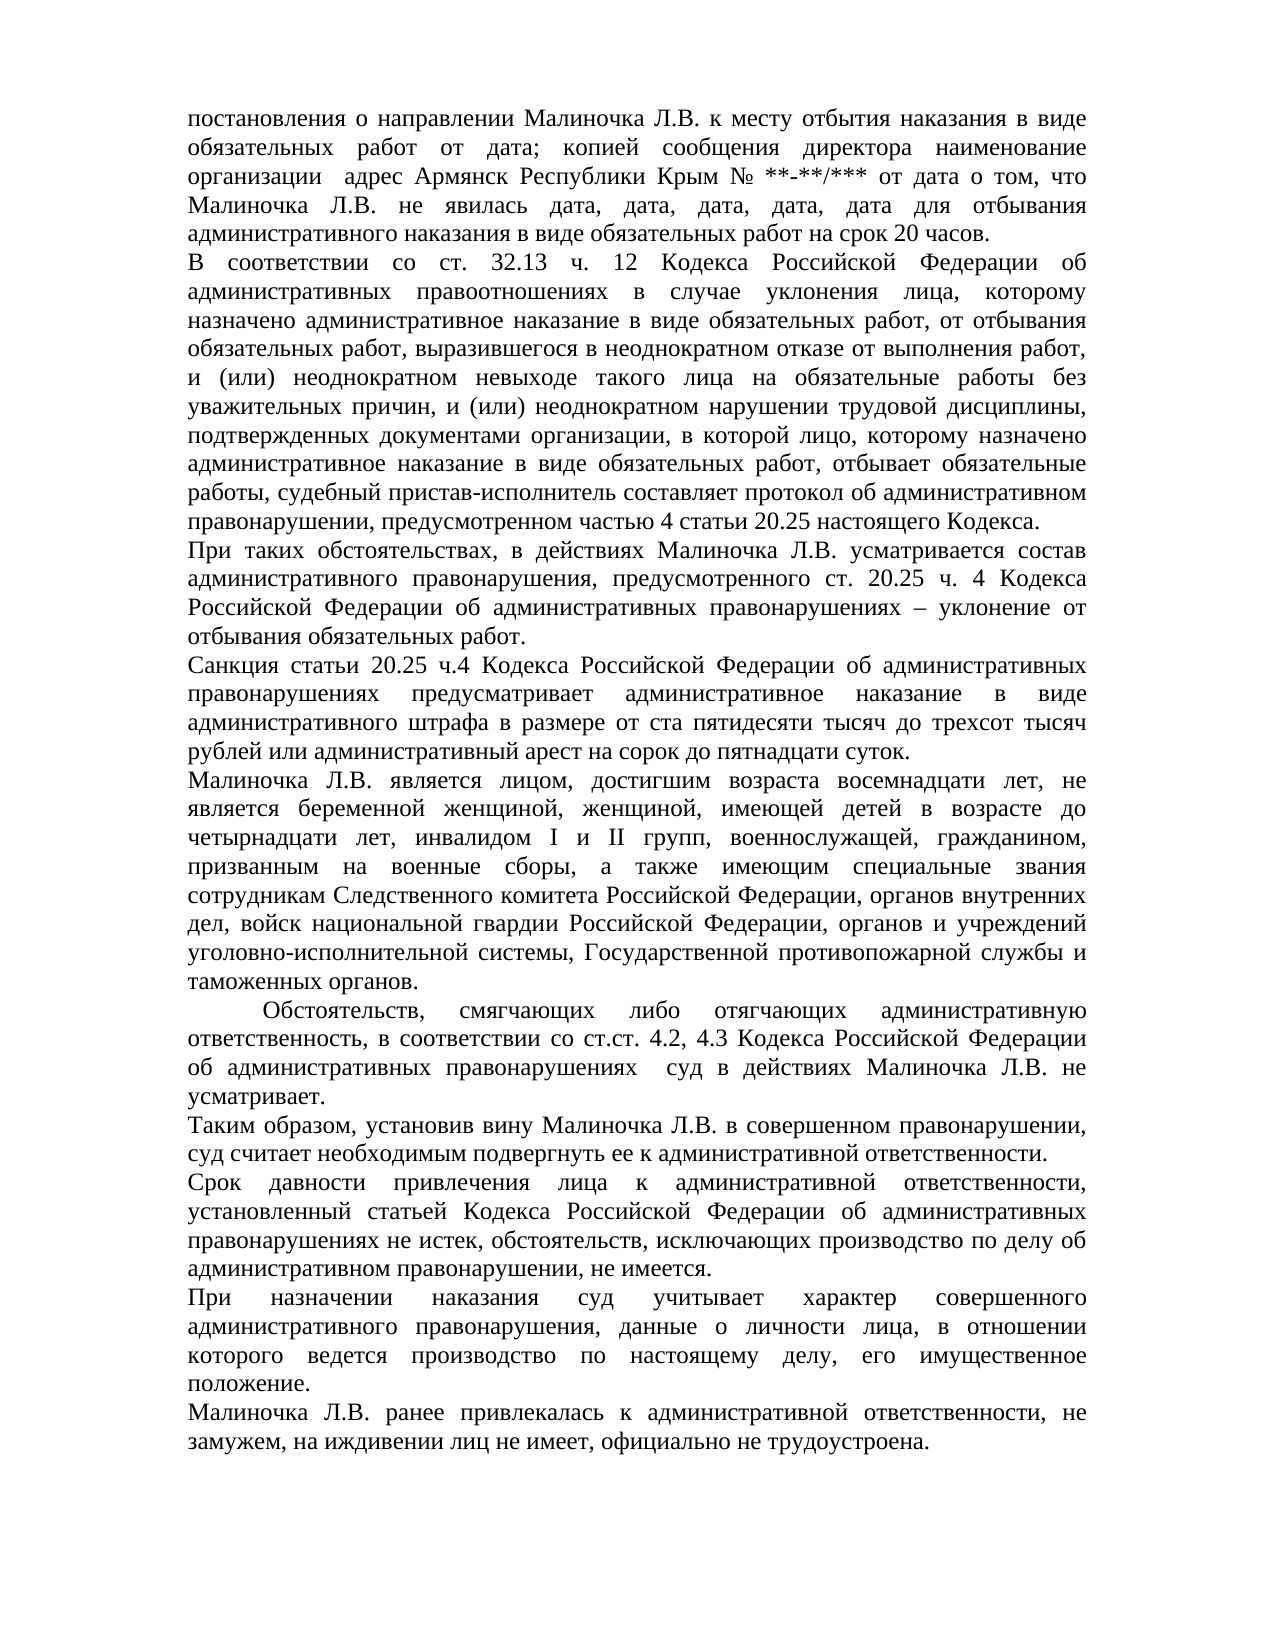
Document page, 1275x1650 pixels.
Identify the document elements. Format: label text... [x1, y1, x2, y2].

text Малиночка Л.В. ранее привлекалась к административной ответственности, не замужем, на иждивении лиц не имеет, официально не трудоустроена. [187, 1397, 1087, 1455]
text Срок давности привлечения лица к административной ответственности, установленный статьей Кодекса Российской Федерации об административных правонарушениях не истек, обстоятельств, исключающих производство по делу об административном правонарушении, не имеется. [187, 1167, 1087, 1282]
text Санкция статьи 20.25 ч.4 Кодекса Российской Федерации об административных правонарушениях предусматривает административное наказание в виде административного штрафа в размере от ста пятидесяти тысяч до трехсот тысяч рублей или административный арест на сорок до пятнадцати суток. [187, 650, 1087, 765]
text В соответствии со ст. 32.13 ч. 12 Кодекса Российской Федерации об административных правоотношениях в случае уклонения лица, которому назначено административное наказание в виде обязательных работ, от отбывания обязательных работ, выразившегося в неоднократном отказе от выполнения работ, и (или) неоднократном невыходе такого лица на обязательные работы без уважительных причин, и (или) неоднократном нарушении трудовой дисциплины, подтвержденных документами организации, в которой лицо, которому назначено административное наказание в виде обязательных работ, отбывает обязательные работы, судебный пристав-исполнитель составляет протокол об административном правонарушении, предусмотренном частью 4 статьи 20.25 настоящего Кодекса. [187, 247, 1087, 535]
text Таким образом, установив вину Малиночка Л.В. в совершенном правонарушении, суд считает необходимым подвергнуть ее к административной ответственности. [187, 1110, 1087, 1167]
text Малиночка Л.В. является лицом, достигшим возраста восемнадцати лет, не является беременной женщиной, женщиной, имеющей детей в возрасте до четырнадцати лет, инвалидом I и II групп, военнослужащей, гражданином, призванным на военные сборы, а также имеющим специальные звания сотрудникам Следственного комитета Российской Федерации, органов внутренних дел, войск национальной гвардии Российской Федерации, органов и учреждений уголовно-исполнительной системы, Государственной противопожарной службы и таможенных органов. [187, 765, 1087, 995]
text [187, 103, 1087, 247]
text Обстоятельств, смягчающих либо отягчающих административную ответственность, в соответствии со ст.ст. 4.2, 4.3 Кодекса Российской Федерации об административных правонарушениях суд в действиях Малиночка Л.В. не усматривает. [187, 995, 1087, 1110]
text При таких обстоятельствах, в действиях Малиночка Л.В. усматривается состав административного правонарушения, предусмотренного ст. 20.25 ч. 4 Кодекса Российской Федерации об административных правонарушениях – уклонение от отбывания обязательных работ. [187, 535, 1087, 650]
text При назначении наказания суд учитывает характер совершенного административного правонарушения, данные о личности лица, в отношении которого ведется производство по настоящему делу, его имущественное положение. [187, 1282, 1087, 1397]
